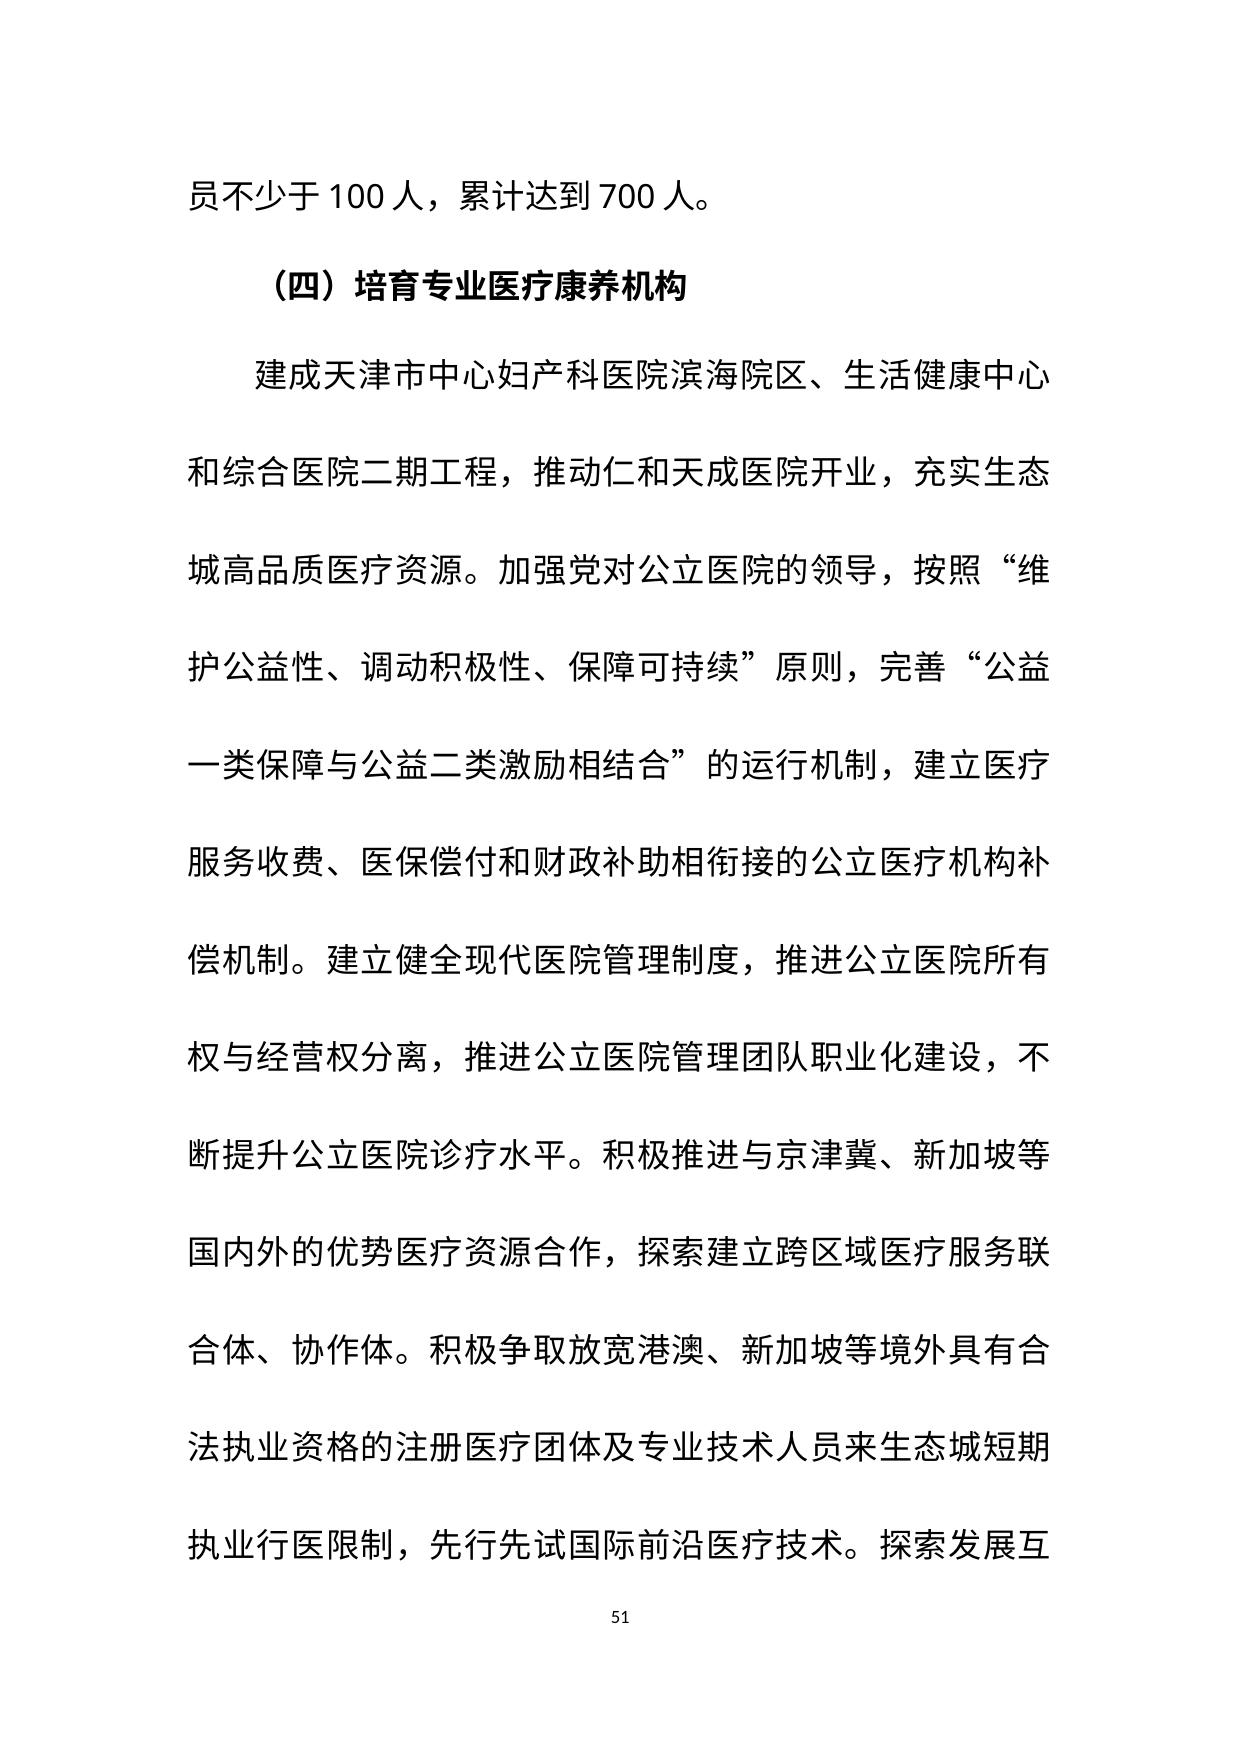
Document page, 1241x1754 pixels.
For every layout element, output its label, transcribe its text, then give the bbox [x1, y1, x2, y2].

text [187, 162, 1053, 227]
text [187, 340, 1053, 1575]
text （四）培育专业医疗康养机构 [187, 251, 1053, 316]
